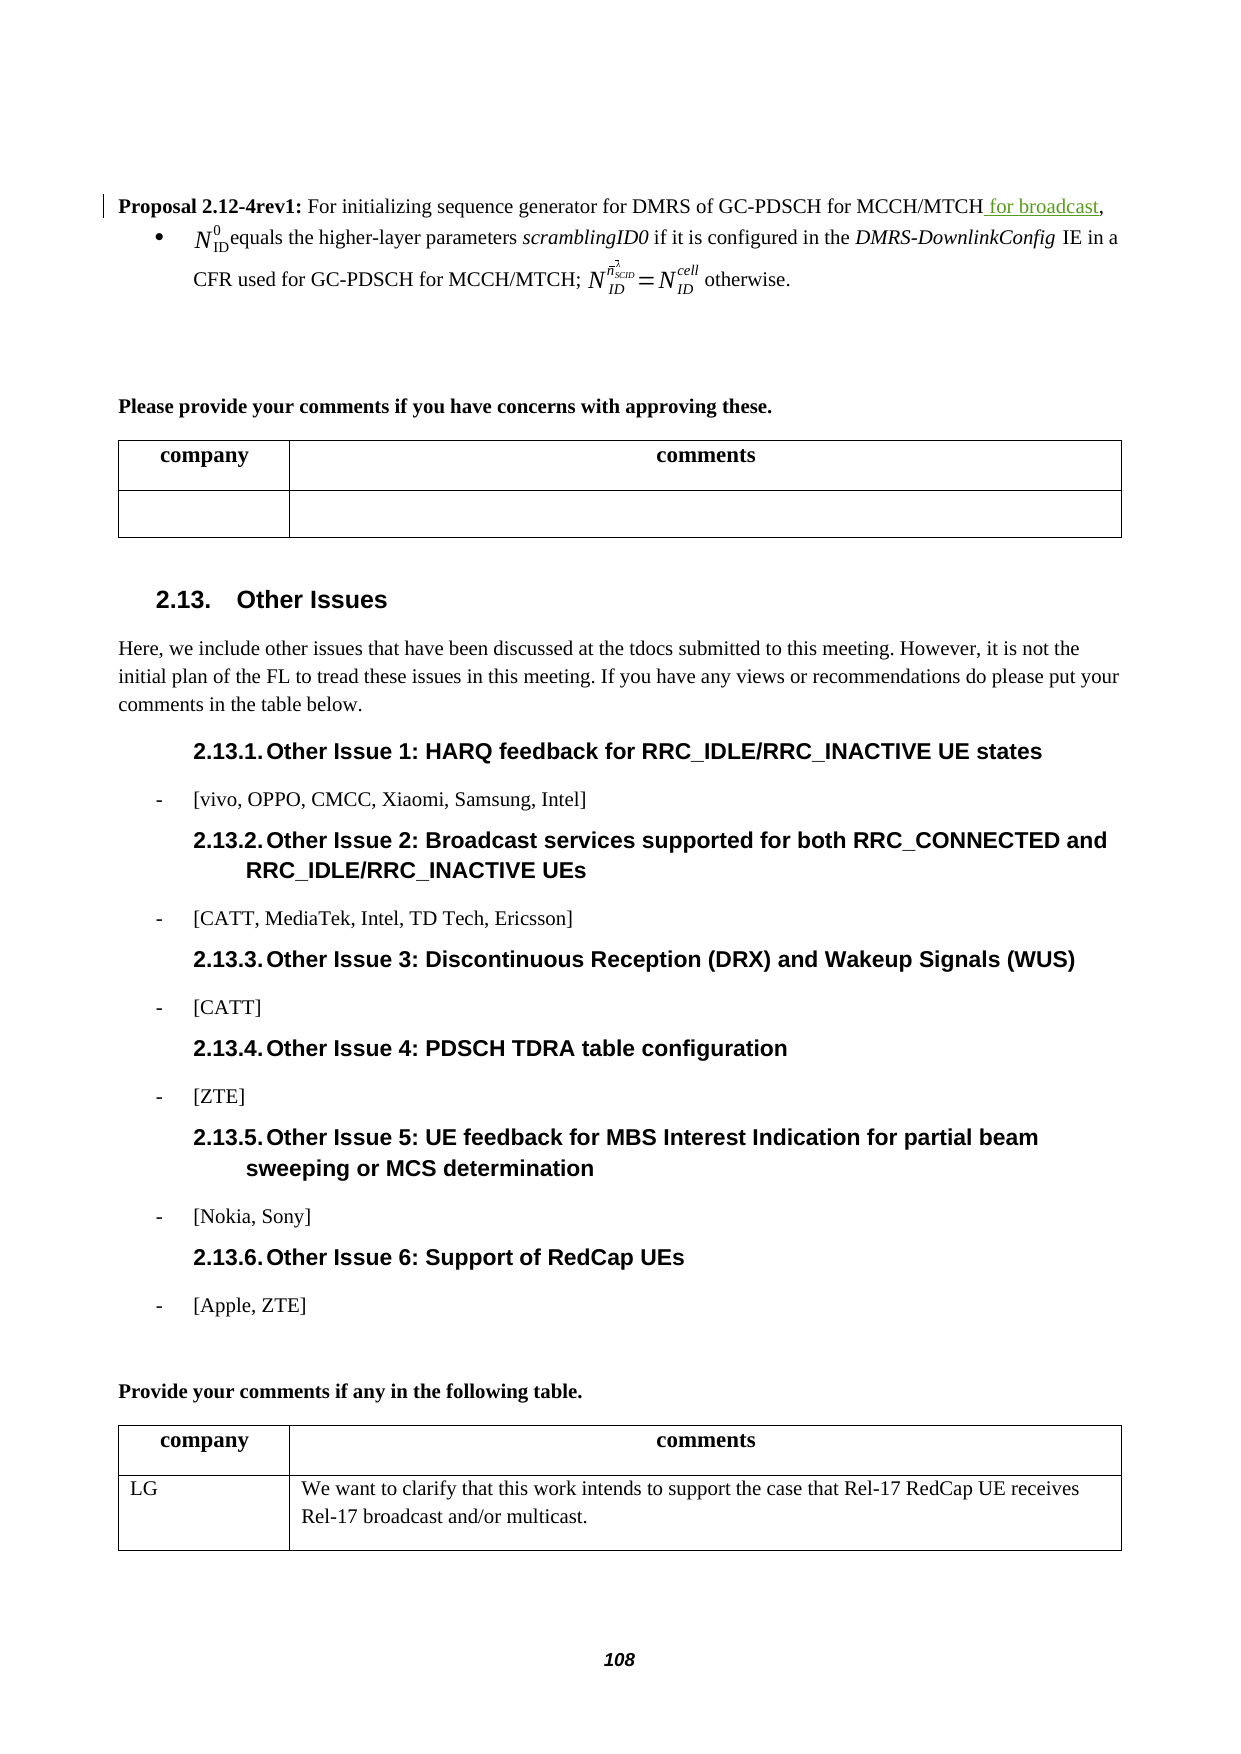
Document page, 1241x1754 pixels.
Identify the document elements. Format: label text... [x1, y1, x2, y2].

subtitle Other Issues [156, 584, 1122, 613]
subtitle Other Issue 5: UE feedback for MBS Interest Indication for partial beam sweeping or MCS determination [193, 1124, 1122, 1181]
list [CATT, MediaTek, Intel, TD Tech, Ericsson] [156, 906, 1122, 930]
list [CATT] [156, 995, 1122, 1019]
text Proposal 2.12-4rev1: For initializing sequence generator for DMRS of GC-PDSCH for MCCH/MTCH, [118, 194, 1122, 218]
list [ZTE] [156, 1084, 1122, 1108]
text Please provide your comments if you have concerns with approving these. [118, 394, 1122, 418]
table_header company [119, 1426, 289, 1475]
text Here, we include other issues that have been discussed at the tdocs submitted to this meeting. However, it is not the initial plan of the FL to tread these issues in this meeting. If you have any views or recommendations do please put your comments in the table below. [118, 636, 1122, 716]
table_header company [119, 441, 289, 490]
text Provide your comments if any in the following table. [118, 1379, 1122, 1403]
table_cell [119, 491, 289, 537]
subtitle Other Issue 1: HARQ feedback for RRC_IDLE/RRC_INACTIVE UE states [193, 738, 1122, 764]
subtitle Other Issue 2: Broadcast services supported for both RRC_CONNECTED and RRC_IDLE/RRC_INACTIVE UEs [193, 827, 1122, 883]
subtitle Other Issue 4: PDSCH TDRA table configuration [193, 1035, 1122, 1062]
list [vivo, OPPO, CMCC, Xiaomi, Samsung, Intel] [156, 787, 1122, 811]
subtitle Other Issue 6: Support of RedCap UEs [193, 1244, 1122, 1270]
table_header comments [290, 441, 1121, 490]
list [Apple, ZTE] [156, 1293, 1122, 1317]
list equals the higher-layer parameters scramblingID0 if it is configured in the DMRS-DownlinkConfig IE in a CFR used for GC-PDSCH for MCCH/MTCH; otherwise. [156, 222, 1122, 297]
table_header comments [290, 1426, 1121, 1475]
list [Nokia, Sony] [156, 1203, 1122, 1228]
table_cell LG [119, 1476, 289, 1550]
table_cell [290, 491, 1121, 537]
subtitle Other Issue 3: Discontinuous Reception (DRX) and Wakeup Signals (WUS) [193, 946, 1122, 973]
table_cell We want to clarify that this work intends to support the case that Rel-17 RedCap UE receives Rel-17 broadcast and/or multicast. [290, 1476, 1121, 1550]
